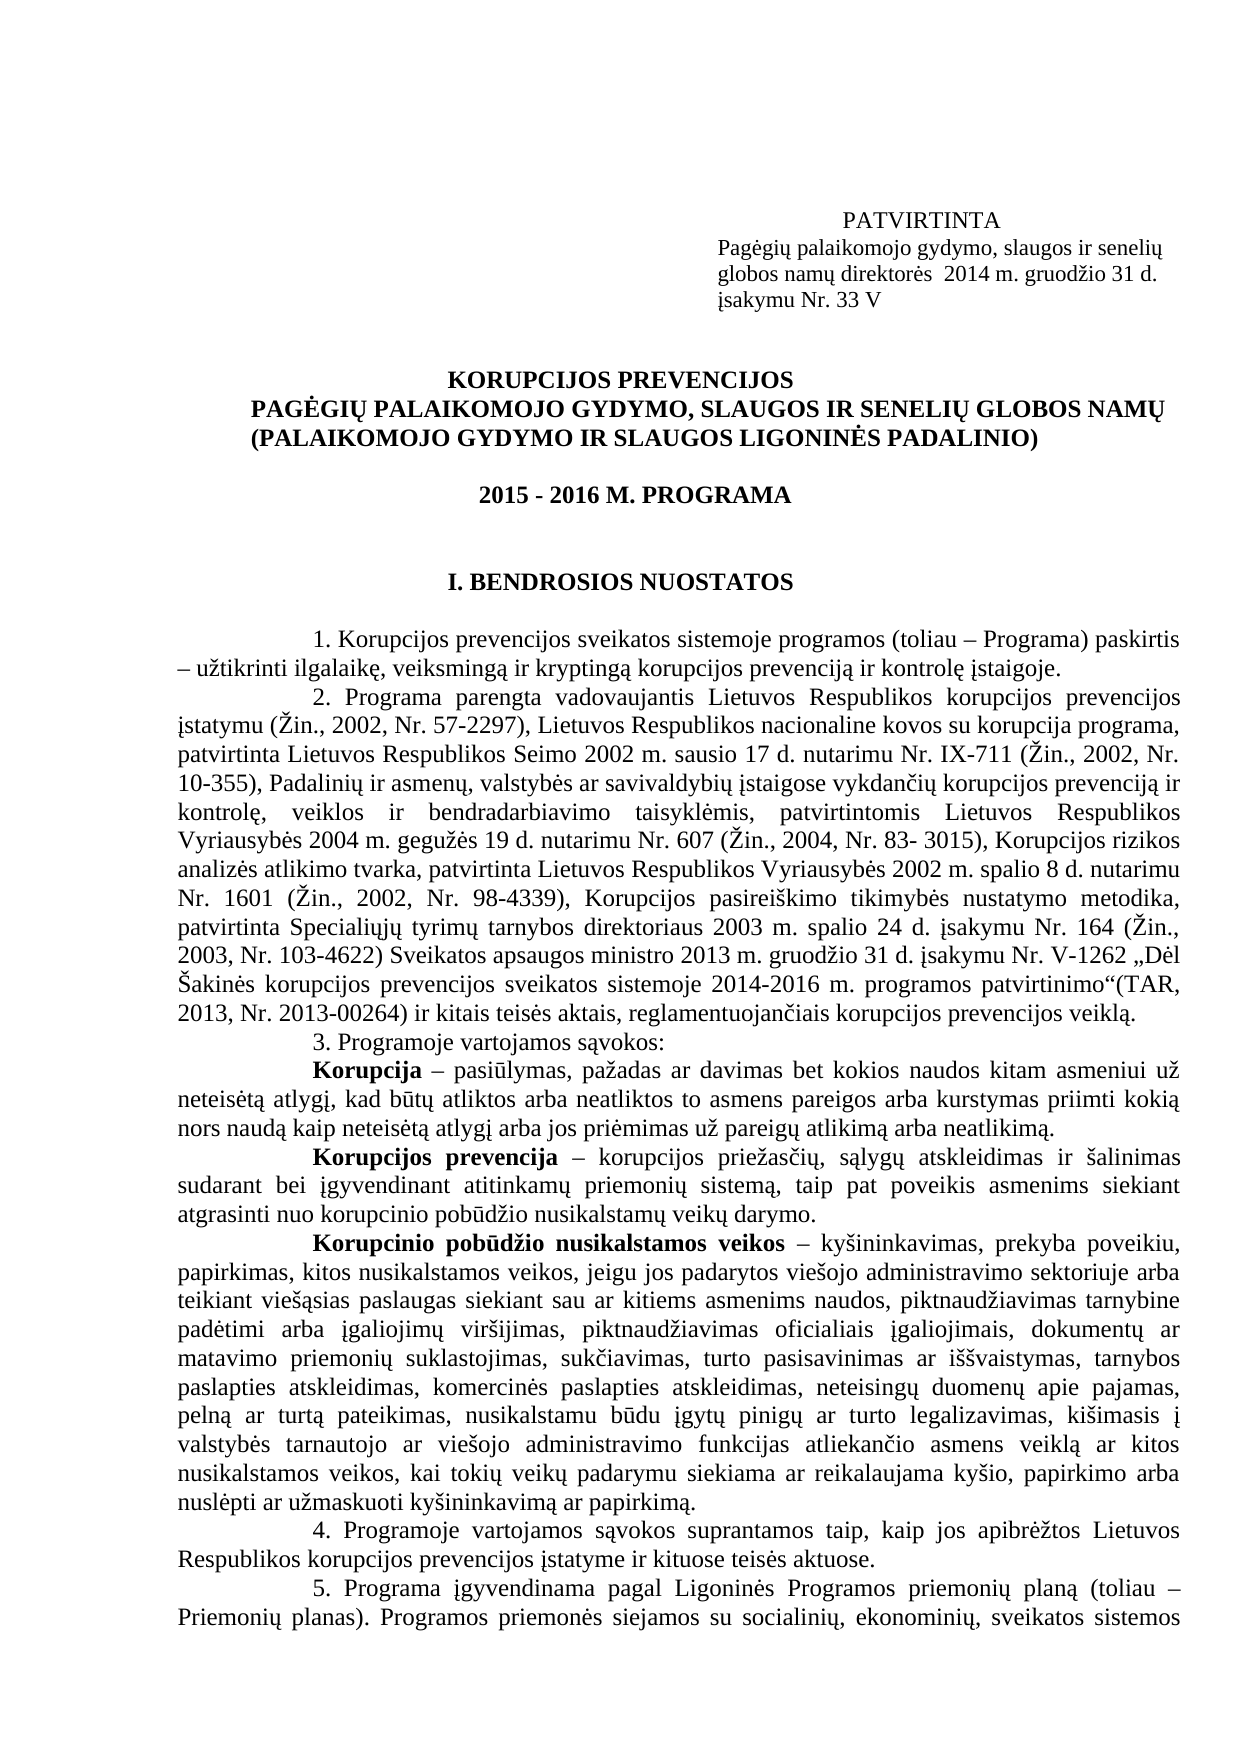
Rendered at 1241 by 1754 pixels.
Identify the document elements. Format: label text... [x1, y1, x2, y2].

text KORUPCIJOS PREVENCIJOS [386, 365, 1181, 394]
text Korupcija – pasiūlymas, pažadas ar davimas bet kokios naudos kitam asmeniui už neteisėtą atlygį, kad būtų atliktos arba neatliktos to asmens pareigos arba kurstymas priimti kokią nors naudą kaip neteisėtą atlygį arba jos priėmimas už pareigų atlikimą arba neatlikimą. [177, 1055, 1181, 1142]
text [177, 1573, 1181, 1630]
text Pagėgių palaikomojo gydymo, slaugos ir senelių globos namų direktorės 2014 m. gruodžio 31 d. įsakymu Nr. 33 V [717, 233, 1181, 313]
text 4. Programoje vartojamos sąvokos suprantamos taip, kaip jos apibrėžtos Lietuvos Respublikos korupcijos prevencijos įstatyme ir kituose teisės aktuose. [177, 1515, 1181, 1573]
text PATVIRTINTA [582, 206, 1181, 233]
text PAGĖGIŲ PALAIKOMOJO GYDYMO, SLAUGOS IR SENELIŲ GLOBOS NAMŲ (PALAIKOMOJO GYDYMO IR SLAUGOS LIGONINĖS PADALINIO) [251, 394, 1181, 452]
text I. BENDROSIOS NUOSTATOS [312, 567, 1181, 595]
text 3. Programoje vartojamos sąvokos: [177, 1027, 1181, 1055]
text 2015 - 2016 M. PROGRAMA [312, 480, 1181, 509]
text 1. Korupcijos prevencijos sveikatos sistemoje programos (toliau – Programa) paskirtis – užtikrinti ilgalaikę, veiksmingą ir kryptingą korupcijos prevenciją ir kontrolę įstaigoje. [177, 624, 1181, 682]
text Korupcinio pobūdžio nusikalstamos veikos – kyšininkavimas, prekyba poveikiu, papirkimas, kitos nusikalstamos veikos, jeigu jos padarytos viešojo administravimo sektoriuje arba teikiant viešąsias paslaugas siekiant sau ar kitiems asmenims naudos, piktnaudžiavimas tarnybine padėtimi arba įgaliojimų viršijimas, piktnaudžiavimas oficialiais įgaliojimais, dokumentų ar matavimo priemonių suklastojimas, sukčiavimas, turto pasisavinimas ar iššvaistymas, tarnybos paslapties atskleidimas, komercinės paslapties atskleidimas, neteisingų duomenų apie pajamas, pelną ar turtą pateikimas, nusikalstamu būdu įgytų pinigų ar turto legalizavimas, kišimasis į valstybės tarnautojo ar viešojo administravimo funkcijas atliekančio asmens veiklą ar kitos nusikalstamos veikos, kai tokių veikų padarymu siekiama ar reikalaujama kyšio, papirkimo arba nuslėpti ar užmaskuoti kyšininkavimą ar papirkimą. [177, 1228, 1181, 1515]
text 2. Programa parengta vadovaujantis Lietuvos Respublikos korupcijos prevencijos įstatymu (Žin., 2002, Nr. 57-2297), Lietuvos Respublikos nacionaline kovos su korupcija programa, patvirtinta Lietuvos Respublikos Seimo 2002 m. sausio 17 d. nutarimu Nr. IX-711 (Žin., 2002, Nr. 10-355), Padalinių ir asmenų, valstybės ar savivaldybių įstaigose vykdančių korupcijos prevenciją ir kontrolę, veiklos ir bendradarbiavimo taisyklėmis, patvirtintomis Lietuvos Respublikos Vyriausybės 2004 m. gegužės 19 d. nutarimu Nr. 607 (Žin., 2004, Nr. 83- 3015), Korupcijos rizikos analizės atlikimo tvarka, patvirtinta Lietuvos Respublikos Vyriausybės 2002 m. spalio 8 d. nutarimu Nr. 1601 (Žin., 2002, Nr. 98-4339), Korupcijos pasireiškimo tikimybės nustatymo metodika, patvirtinta Specialiųjų tyrimų tarnybos direktoriaus 2003 m. spalio 24 d. įsakymu Nr. 164 (Žin., 2003, Nr. 103-4622) Sveikatos apsaugos ministro 2013 m. gruodžio 31 d. įsakymu Nr. V-1262 „Dėl Šakinės korupcijos prevencijos sveikatos sistemoje 2014-2016 m. programos patvirtinimo“(TAR, 2013, Nr. 2013-00264) ir kitais teisės aktais, reglamentuojančiais korupcijos prevencijos veiklą. [177, 682, 1181, 1027]
text Korupcijos prevencija – korupcijos priežasčių, sąlygų atskleidimas ir šalinimas sudarant bei įgyvendinant atitinkamų priemonių sistemą, taip pat poveikis asmenims siekiant atgrasinti nuo korupcinio pobūdžio nusikalstamų veikų darymo. [177, 1142, 1181, 1228]
